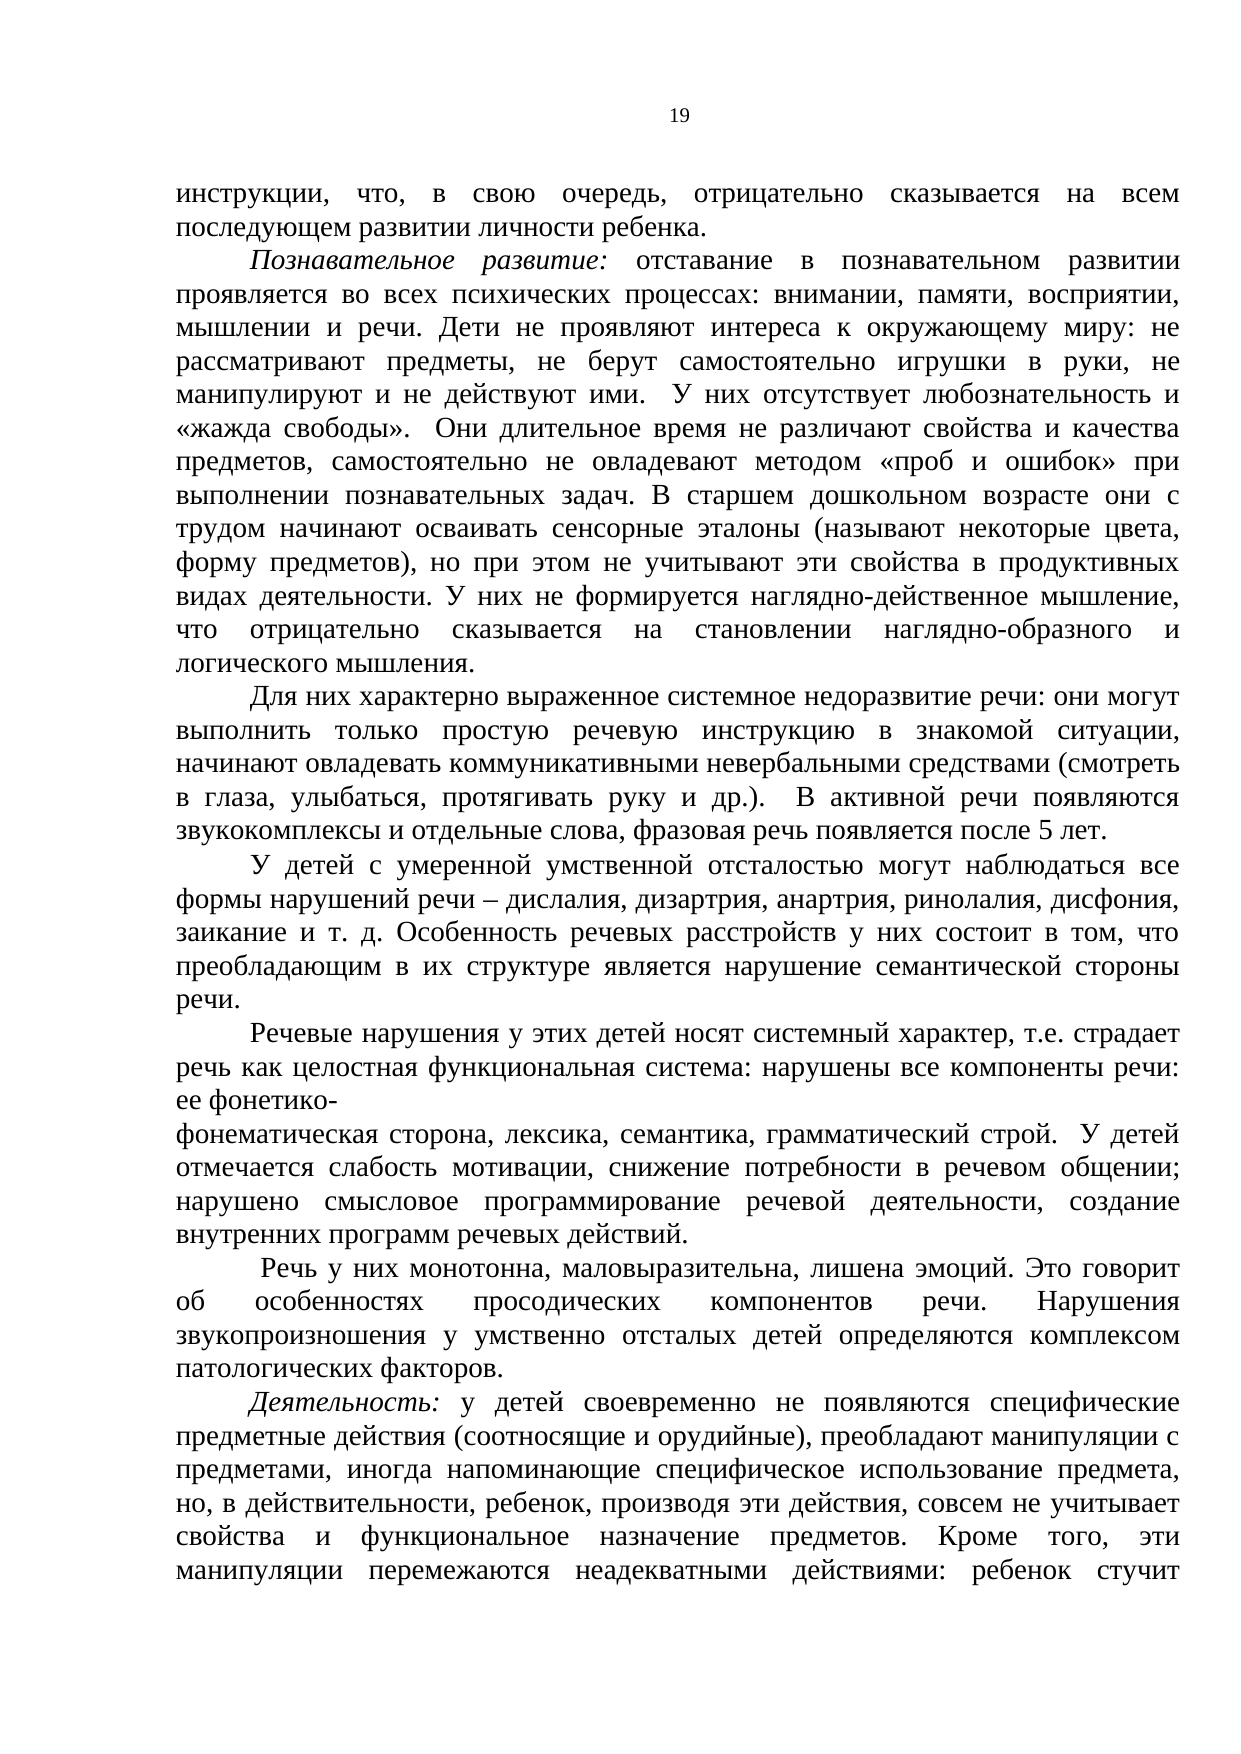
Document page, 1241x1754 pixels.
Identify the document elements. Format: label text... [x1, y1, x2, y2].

text У детей с умеренной умственной отсталостью могут наблюдаться все формы нарушений речи – дислалия, дизартрия, анартрия, ринолалия, дисфония, заикание и т. д. Особенность речевых расстройств у них состоит в том, что преобладающим в их структуре является нарушение семантической стороны речи. [176, 847, 1181, 1015]
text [176, 175, 1181, 242]
text Речь у них монотонна, маловыразительна, лишена эмоций. Это говорит об особенностях просодических компонентов речи. Нарушения звукопроизношения у умственно отсталых детей определяются комплексом патологических факторов. [176, 1250, 1181, 1384]
text Для них характерно выраженное системное недоразвитие речи: они могут выполнить только простую речевую инструкцию в знакомой ситуации, начинают овладевать коммуникативными невербальными средствами (смотреть в глаза, улыбаться, протягивать руку и др.). В активной речи появляются звукокомплексы и отдельные слова, фразовая речь появляется после 5 лет. [176, 678, 1181, 846]
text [176, 1384, 1181, 1585]
text Речевые нарушения у этих детей носят системный характер, т.е. страдает речь как целостная функциональная система: нарушены все компоненты речи: ее фонетико- [176, 1015, 1181, 1116]
text фонематическая сторона, лексика, семантика, грамматический строй. У детей отмечается слабость мотивации, снижение потребности в речевом общении; нарушено смысловое программирование речевой деятельности, создание внутренних программ речевых действий. [176, 1116, 1181, 1250]
text Познавательное развитие: отставание в познавательном развитии проявляется во всех психических процессах: внимании, памяти, восприятии, мышлении и речи. Дети не проявляют интереса к окружающему миру: не рассматривают предметы, не берут самостоятельно игрушки в руки, не манипулируют и не действуют ими. У них отсутствует любознательность и «жажда свободы». Они длительное время не различают свойства и качества предметов, самостоятельно не овладевают методом «проб и ошибок» при выполнении познавательных задач. В старшем дошкольном возрасте они с трудом начинают осваивать сенсорные эталоны (называют некоторые цвета, форму предметов), но при этом не учитывают эти свойства в продуктивных видах деятельности. У них не формируется наглядно-действенное мышление, что отрицательно сказывается на становлении наглядно-образного и логического мышления. [176, 242, 1181, 678]
